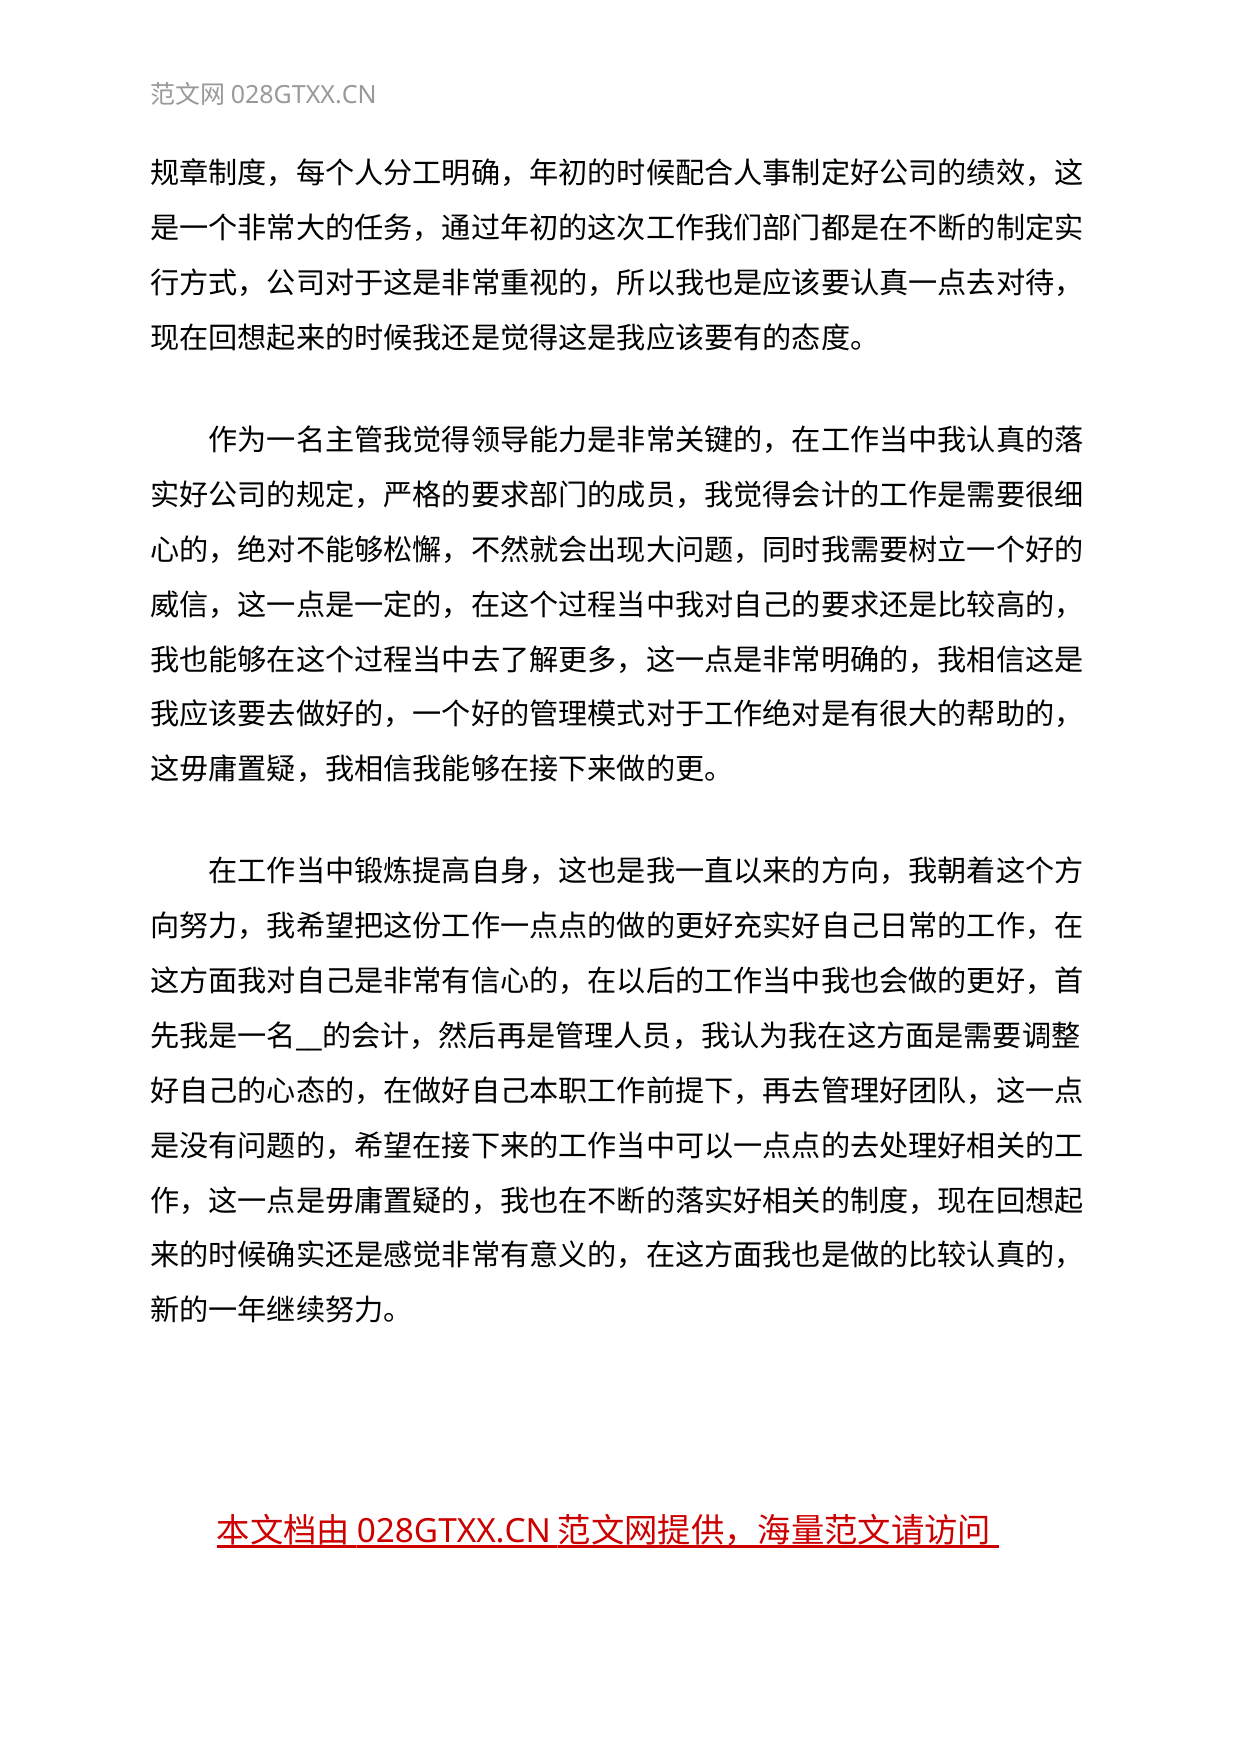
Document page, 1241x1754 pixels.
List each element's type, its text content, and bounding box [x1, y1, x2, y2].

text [150, 150, 1090, 357]
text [150, 1504, 1090, 1552]
text 在工作当中锻炼提高自身，这也是我一直以来的方向，我朝着这个方向努力，我希望把这份工作一点点的做的更好充实好自己日常的工作，在这方面我对自己是非常有信心的，在以后的工作当中我也会做的更好，首先我是一名__的会计，然后再是管理人员，我认为我在这方面是需要调整好自己的心态的，在做好自己本职工作前提下，再去管理好团队，这一点是没有问题的，希望在接下来的工作当中可以一点点的去处理好相关的工作，这一点是毋庸置疑的，我也在不断的落实好相关的制度，现在回想起来的时候确实还是感觉非常有意义的，在这方面我也是做的比较认真的，新的一年继续努力。 [150, 848, 1090, 1329]
text 作为一名主管我觉得领导能力是非常关键的，在工作当中我认真的落实好公司的规定，严格的要求部门的成员，我觉得会计的工作是需要很细心的，绝对不能够松懈，不然就会出现大问题，同时我需要树立一个好的威信，这一点是一定的，在这个过程当中我对自己的要求还是比较高的，我也能够在这个过程当中去了解更多，这一点是非常明确的，我相信这是我应该要去做好的，一个好的管理模式对于工作绝对是有很大的帮助的，这毋庸置疑，我相信我能够在接下来做的更。 [150, 416, 1090, 788]
